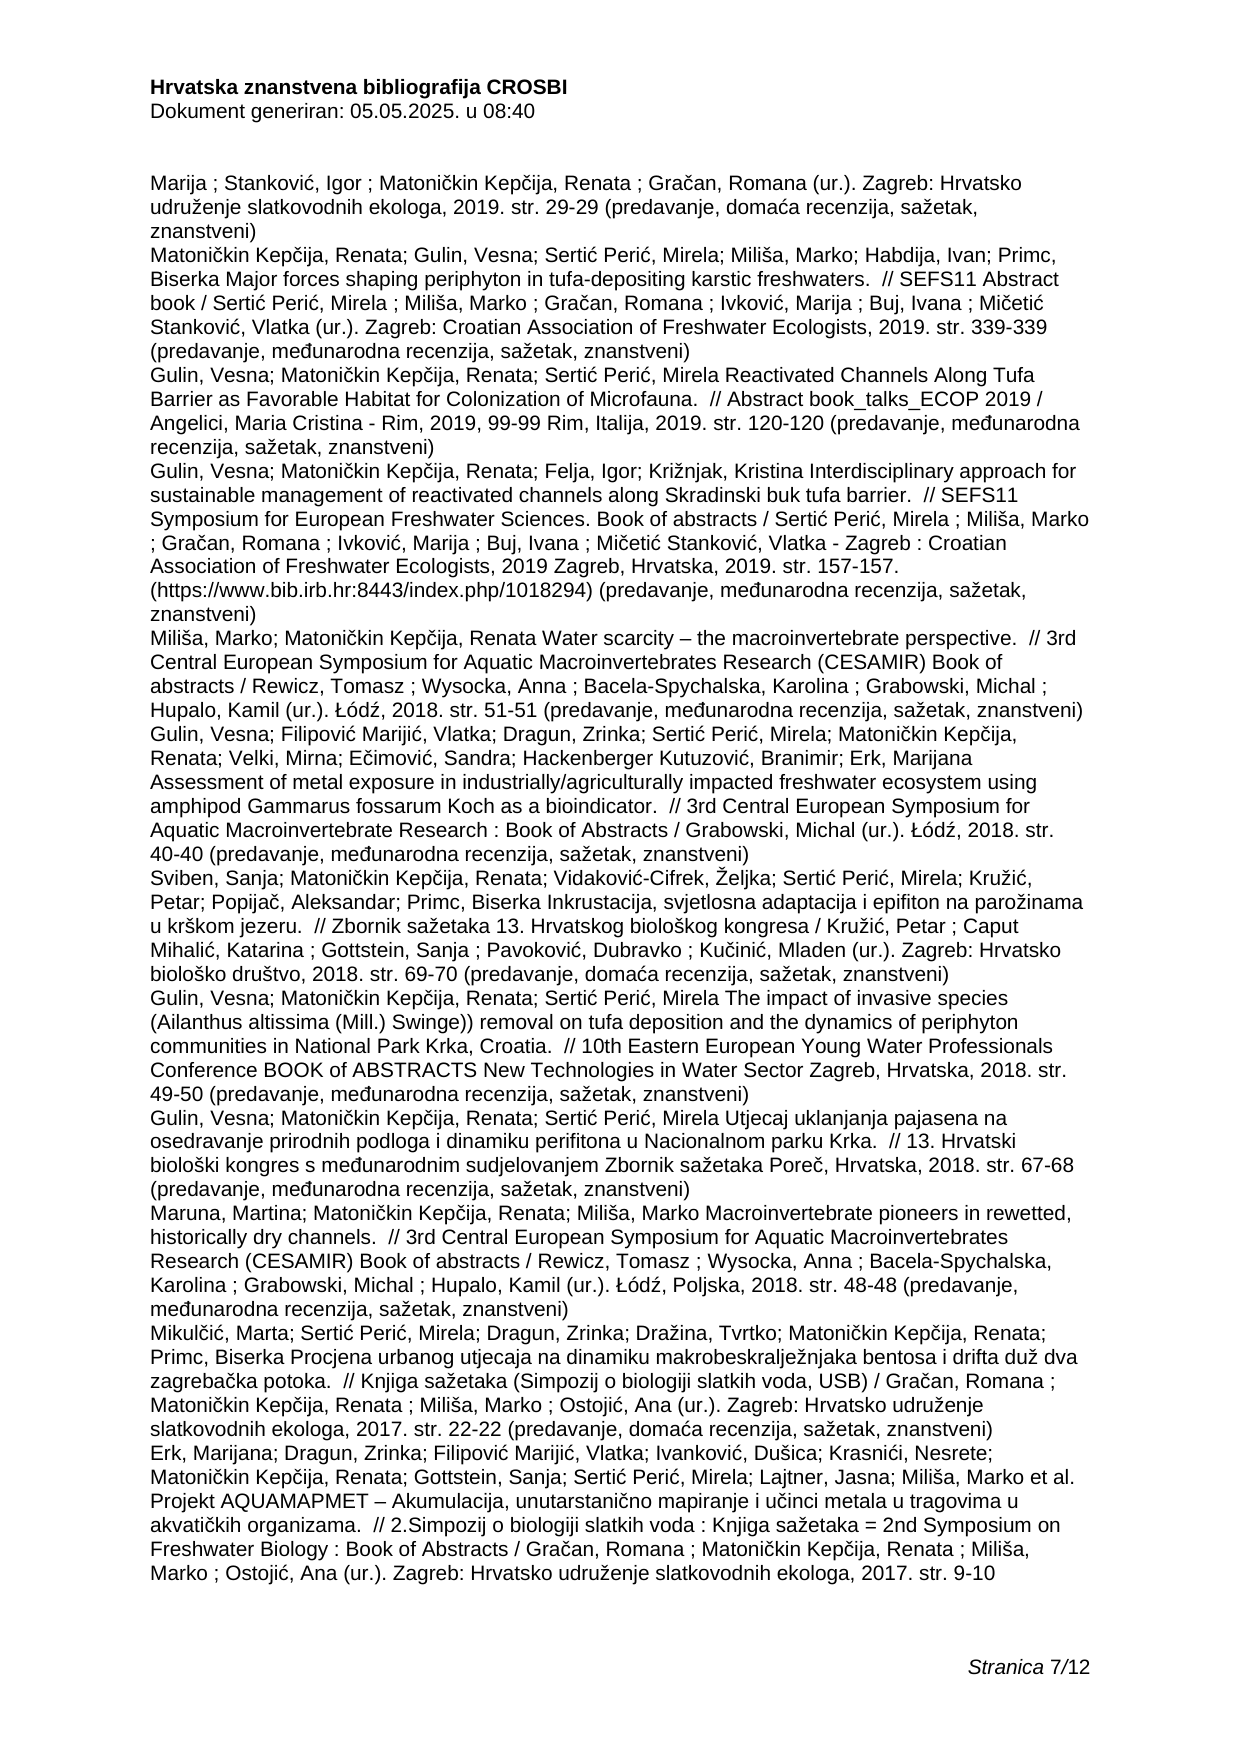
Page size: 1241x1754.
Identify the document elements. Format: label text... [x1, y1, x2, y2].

text Gulin, Vesna; Matoničkin Kepčija, Renata; Sertić Perić, Mirela [150, 363, 1090, 458]
text Gulin, Vesna; Matoničkin Kepčija, Renata; Sertić Perić, Mirela [150, 986, 1090, 1105]
text Gulin, Vesna; Matoničkin Kepčija, Renata; Sertić Perić, Mirela [150, 1105, 1090, 1201]
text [150, 1441, 1090, 1584]
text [150, 171, 1090, 243]
text Gulin, Vesna; Filipović Marijić, Vlatka; Dragun, Zrinka; Sertić Perić, Mirela; Matoničkin Kepčija, Renata; Velki, Mirna; Ečimović, Sandra; Hackenberger Kutuzović, Branimir; Erk, Marijana [150, 722, 1090, 866]
text Matoničkin Kepčija, Renata; Gulin, Vesna; Sertić Perić, Mirela; Miliša, Marko; Habdija, Ivan; Primc, Biserka [150, 243, 1090, 363]
text Miliša, Marko; Matoničkin Kepčija, Renata [150, 626, 1090, 722]
text Gulin, Vesna; Matoničkin Kepčija, Renata; Felja, Igor; Križnjak, Kristina [150, 458, 1090, 626]
text Maruna, Martina; Matoničkin Kepčija, Renata; Miliša, Marko [150, 1201, 1090, 1321]
text Mikulčić, Marta; Sertić Perić, Mirela; Dragun, Zrinka; Dražina, Tvrtko; Matoničkin Kepčija, Renata; Primc, Biserka [150, 1321, 1090, 1441]
text Sviben, Sanja; Matoničkin Kepčija, Renata; Vidaković-Cifrek, Željka; Sertić Perić, Mirela; Kružić, Petar; Popijač, Aleksandar; Primc, Biserka [150, 866, 1090, 986]
